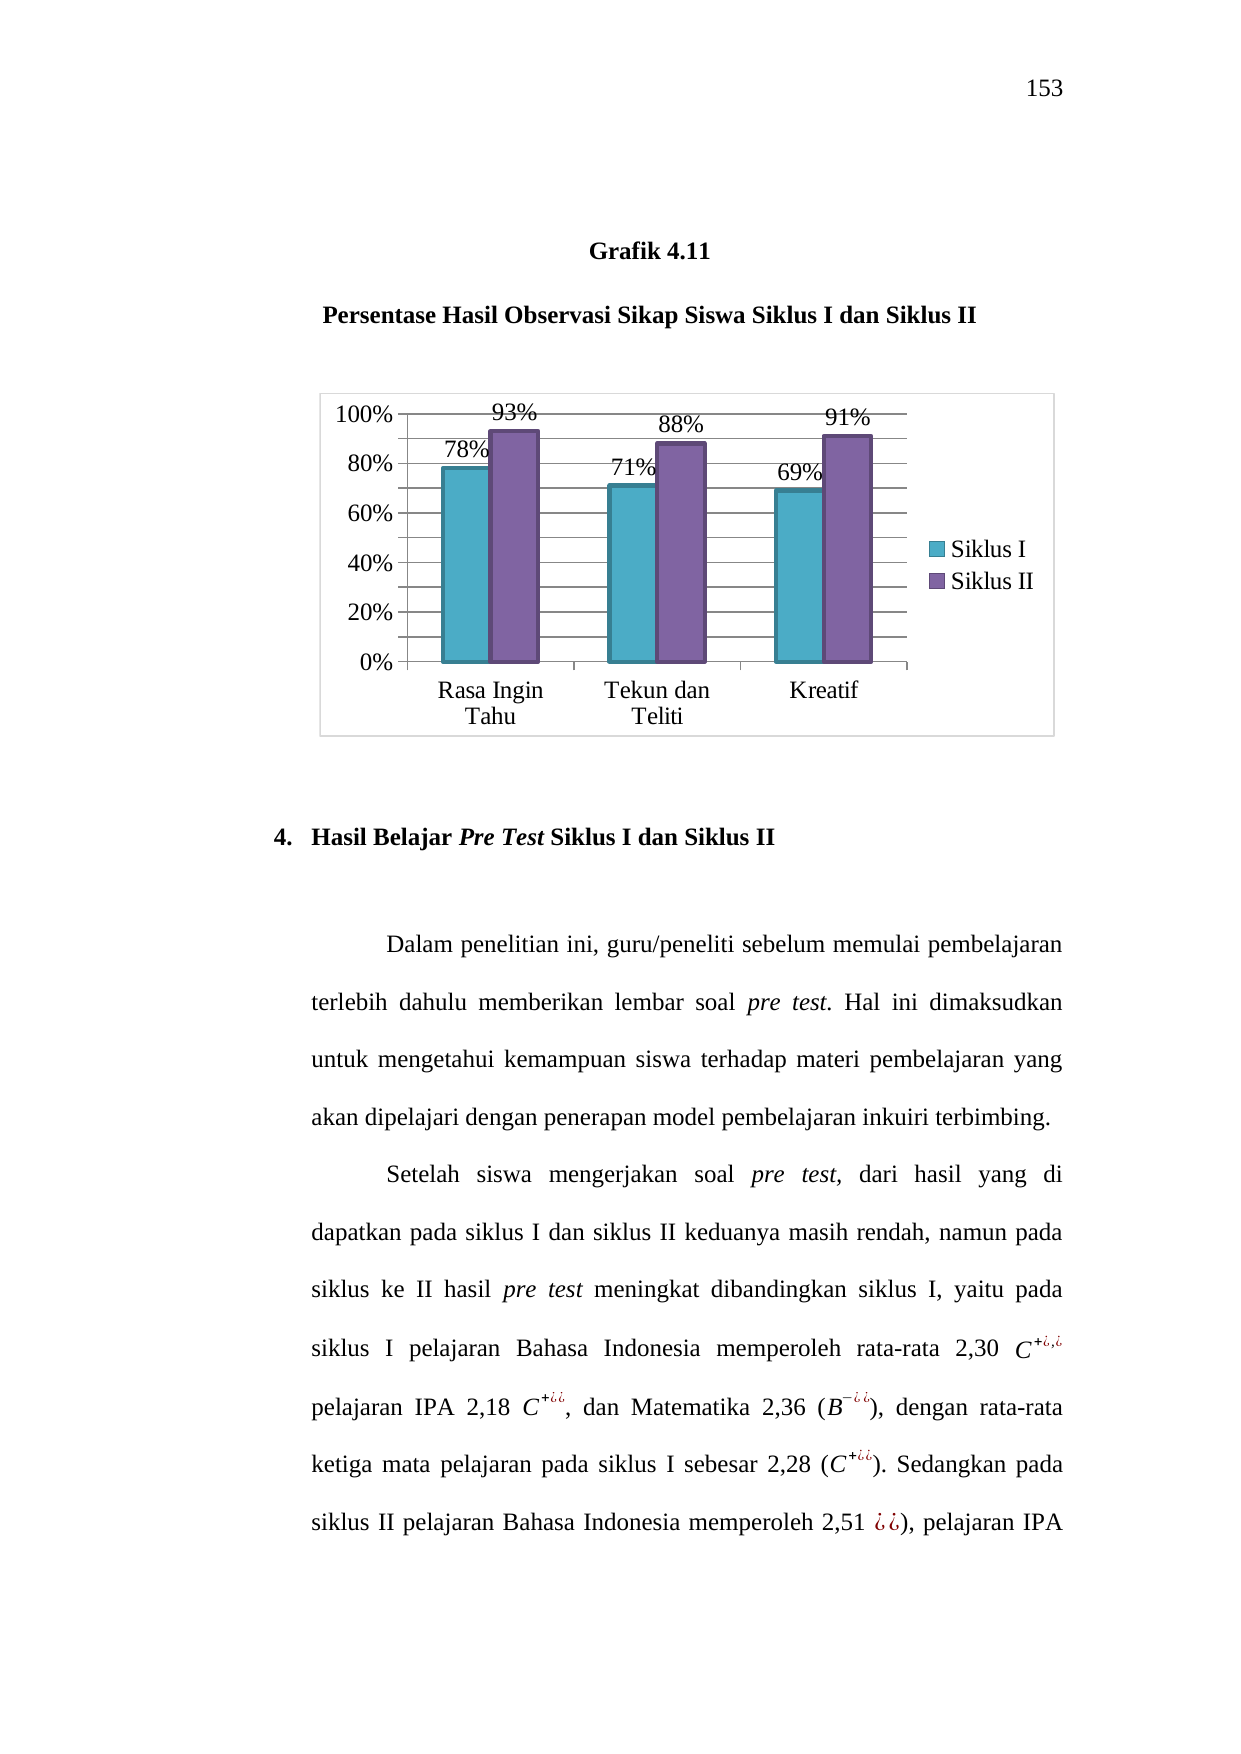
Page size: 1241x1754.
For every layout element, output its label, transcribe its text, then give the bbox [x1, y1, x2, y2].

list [311, 1159, 1063, 1536]
list Hasil Belajar Pre Test Siklus I dan Siklus II [274, 822, 1063, 851]
text Persentase Hasil Observasi Sikap Siswa Siklus I dan Siklus II [236, 300, 1063, 329]
text Grafik 4.11 [236, 236, 1063, 265]
list Dalam penelitian ini, guru/peneliti sebelum memulai pembelajaran terlebih dahulu memberikan lembar soal pre test. Hal ini dimaksudkan untuk mengetahui kemampuan siswa terhadap materi pembelajaran yang akan dipelajari dengan penerapan model pembelajaran inkuiri terbimbing. [311, 929, 1063, 1131]
